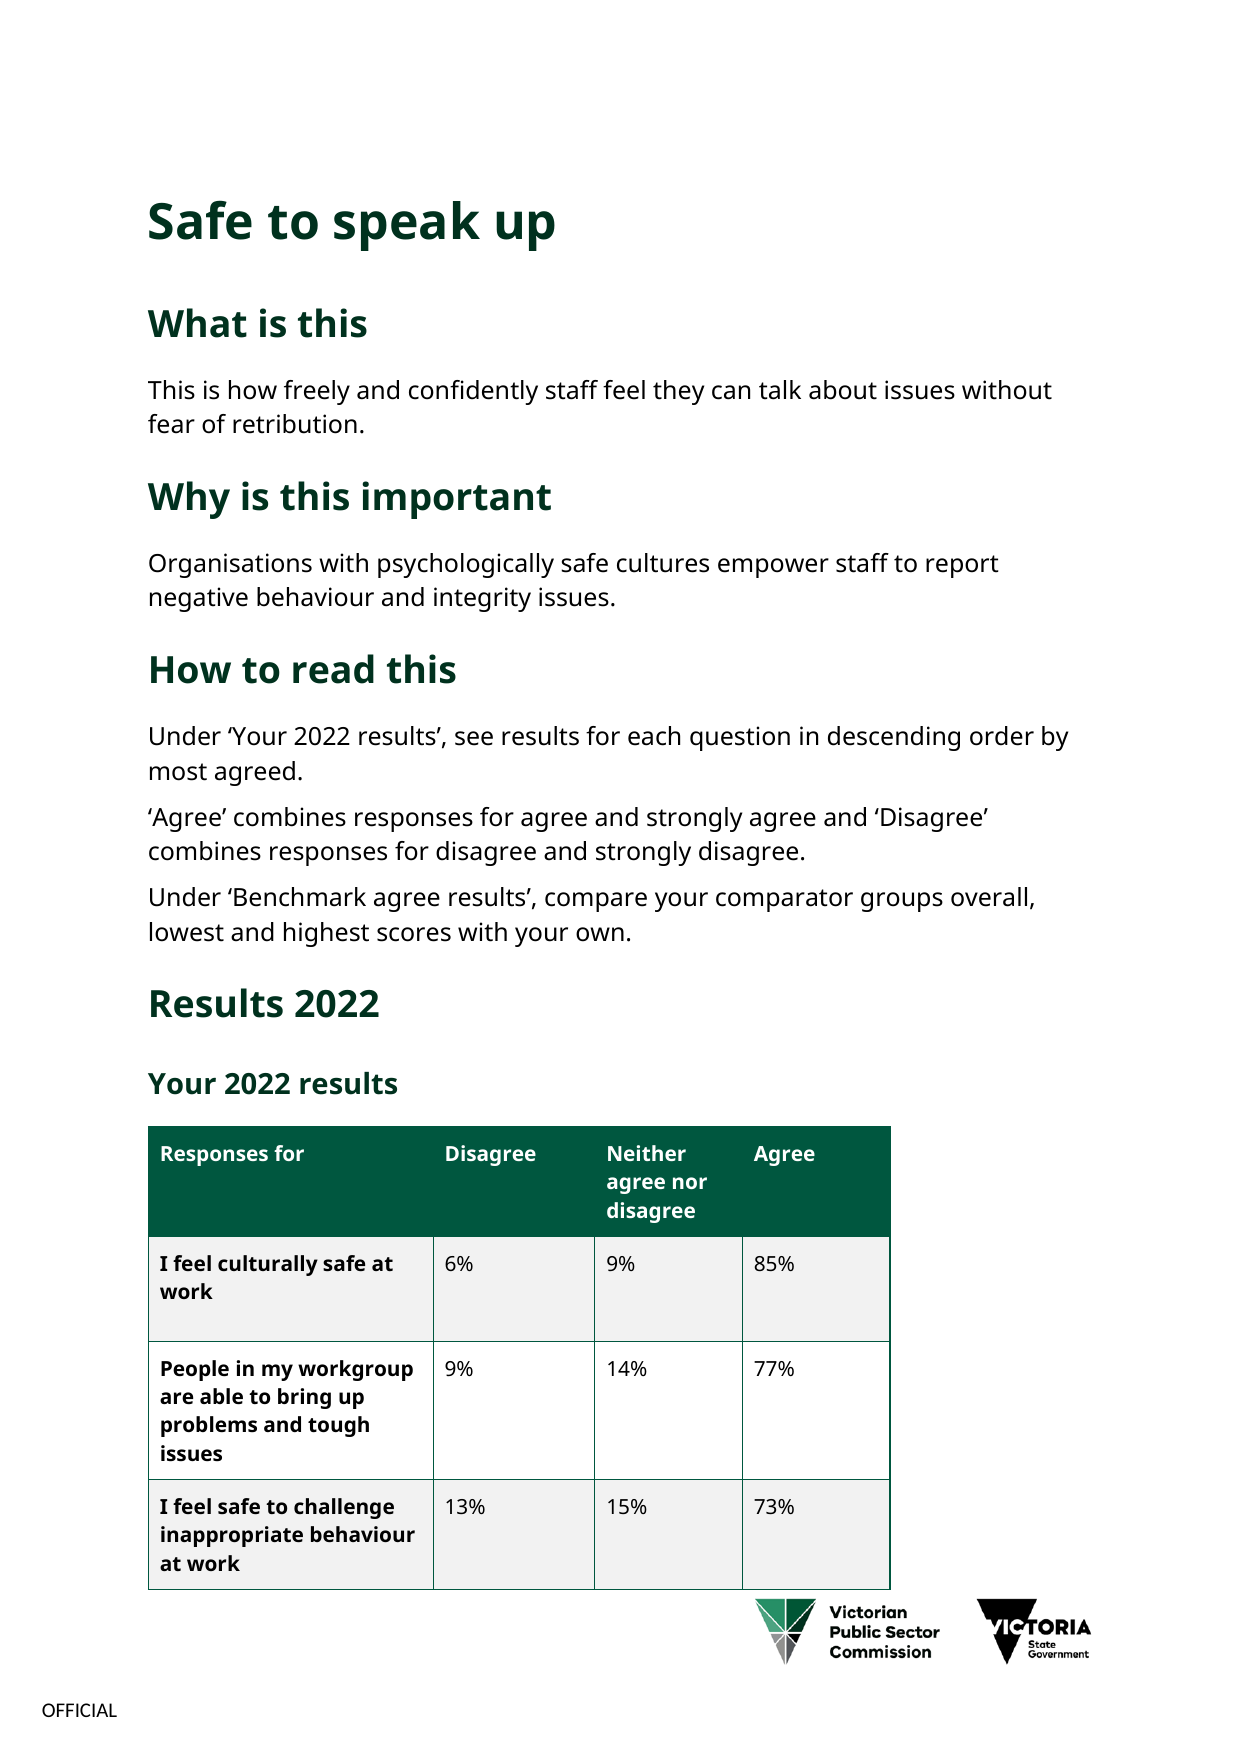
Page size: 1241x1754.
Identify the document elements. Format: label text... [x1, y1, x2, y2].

text Under ‘Your 2022 results’, see results for each question in descending order by most agreed. [148, 719, 1092, 787]
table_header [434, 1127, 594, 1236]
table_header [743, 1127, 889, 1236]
text This is how freely and confidently staff feel they can talk about issues without fear of retribution. [148, 373, 1092, 441]
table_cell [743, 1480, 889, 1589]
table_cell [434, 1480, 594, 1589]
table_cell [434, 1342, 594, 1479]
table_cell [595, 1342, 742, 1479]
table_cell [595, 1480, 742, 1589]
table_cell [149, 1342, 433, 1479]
text Under ‘Benchmark agree results’, compare your comparator groups overall, lowest and highest scores with your own. [148, 880, 1092, 948]
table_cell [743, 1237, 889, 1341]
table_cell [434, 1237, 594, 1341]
subtitle Your 2022 results [148, 1064, 1092, 1103]
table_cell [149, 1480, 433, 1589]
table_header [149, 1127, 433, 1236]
subtitle How to read this [148, 643, 1092, 694]
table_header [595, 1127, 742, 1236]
text Organisations with psychologically safe cultures empower staff to report negative behaviour and integrity issues. [148, 546, 1092, 614]
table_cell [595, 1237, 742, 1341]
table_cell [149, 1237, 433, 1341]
text ‘Agree’ combines responses for agree and strongly agree and ‘Disagree’ combines responses for disagree and strongly disagree. [148, 799, 1092, 868]
subtitle What is this [148, 297, 1092, 348]
subtitle Results 2022 [148, 977, 1092, 1028]
subtitle Safe to speak up [148, 186, 1092, 254]
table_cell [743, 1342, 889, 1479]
subtitle Why is this important [148, 470, 1092, 521]
picture [754, 1598, 1093, 1666]
